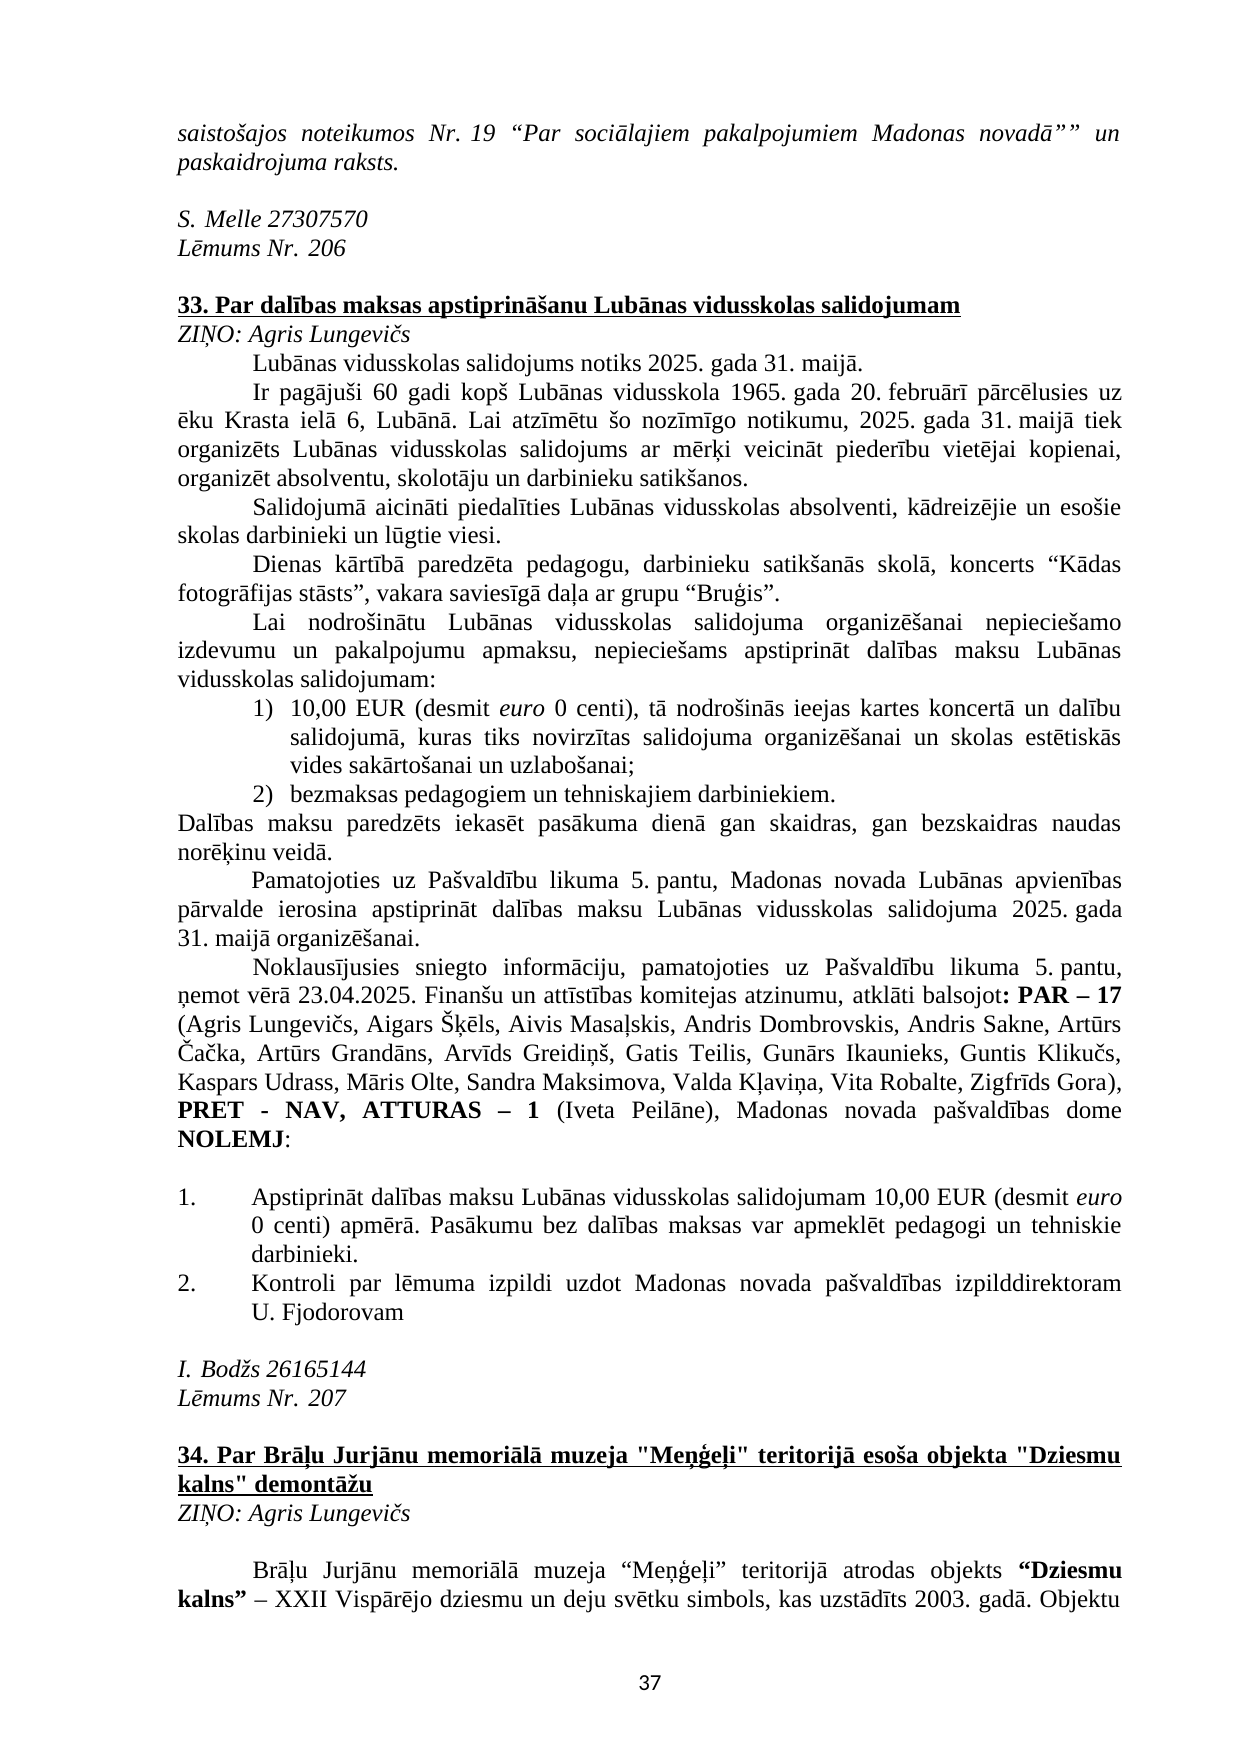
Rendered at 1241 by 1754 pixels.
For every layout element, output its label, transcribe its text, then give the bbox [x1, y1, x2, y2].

text Noklausījusies sniegto informāciju, pamatojoties uz Pašvaldību likuma 5. pantu, ņemot vērā 23.04.2025. Finanšu un attīstības komitejas atzinumu, atklāti balsojot: PAR – 17 (Agris Lungevičs, Aigars Šķēls, Aivis Masaļskis, Andris Dombrovskis, Andris Sakne, Artūrs Čačka, Artūrs Grandāns, Arvīds Greidiņš, Gatis Teilis, Gunārs Ikaunieks, Guntis Klikučs, Kaspars Udrass, Māris Olte, Sandra Maksimova, Valda Kļaviņa, Vita Robalte, Zigfrīds Gora), PRET - NAV, ATTURAS – 1 (Iveta Peilāne), Madonas novada pašvaldības dome NOLEMJ: [177, 952, 1122, 1153]
text Dalības maksu paredzēts iekasēt pasākuma dienā gan skaidras, gan bezskaidras naudas norēķinu veidā. [177, 808, 1122, 866]
text 34. Par Brāļu Jurjānu memoriālā muzeja "Meņģeļi" teritorijā esoša objekta "Dziesmu kalns" demontāžu [177, 1441, 1122, 1466]
text Lēmums Nr. 206 [177, 233, 1122, 262]
list Apstiprināt dalības maksu Lubānas vidusskolas salidojumam 10,00 EUR (desmit euro 0 centi) apmērā. Pasākumu bez dalības maksas var apmeklēt pedagogi un tehniskie darbinieki. [177, 1182, 1122, 1268]
text Pamatojoties uz Pašvaldību likuma 5. pantu, Madonas novada Lubānas apvienības pārvalde ierosina apstiprināt dalības maksu Lubānas vidusskolas salidojuma 2025. gada 31. maijā organizēšanai. [177, 866, 1122, 952]
text Ir pagājuši 60 gadi kopš Lubānas vidusskola 1965. gada 20. februārī pārcēlusies uz ēku Krasta ielā 6, Lubānā. Lai atzīmētu šo nozīmīgo notikumu, 2025. gada 31. maijā tiek organizēts Lubānas vidusskolas salidojums ar mērķi veicināt piederību vietējai kopienai, organizēt absolventu, skolotāju un darbinieku satikšanos. [177, 377, 1122, 492]
text Salidojumā aicināti piedalīties Lubānas vidusskolas absolventi, kādreizējie un esošie skolas darbinieki un lūgtie viesi. [177, 492, 1122, 549]
text S. Melle 27307570 [177, 204, 1122, 233]
text 34. Par Brāļu Jurjānu memoriālā muzeja "Meņģeļi" teritorijā esoša objekta "Dziesmu kalns" demontāžu [177, 1467, 1122, 1498]
text ZIŅO: Agris Lungevičs [177, 1498, 1122, 1527]
list 10,00 EUR (desmit euro 0 centi), tā nodrošinās ieejas kartes koncertā un dalību salidojumā, kuras tiks novirzītas salidojuma organizēšanai un skolas estētiskās vides sakārtošanai un uzlabošanai; [252, 693, 1122, 779]
list Kontroli par lēmuma izpildi uzdot Madonas novada pašvaldības izpilddirektoram U. Fjodorovam [177, 1268, 1122, 1326]
text I. Bodžs 26165144 [177, 1354, 1122, 1383]
text Dienas kārtībā paredzēta pedagogu, darbinieku satikšanās skolā, koncerts “Kādas fotogrāfijas stāsts”, vakara saviesīgā daļa ar grupu “Bruģis”. [177, 549, 1122, 607]
text Lai nodrošinātu Lubānas vidusskolas salidojuma organizēšanai nepieciešamo izdevumu un pakalpojumu apmaksu, nepieciešams apstiprināt dalības maksu Lubānas vidusskolas salidojumam: [177, 607, 1122, 693]
text 33. Par dalības maksas apstiprināšanu Lubānas vidusskolas salidojumam [177, 291, 1122, 319]
text Lēmums Nr. 207 [177, 1383, 1122, 1412]
text Lubānas vidusskolas salidojums notiks 2025. gada 31. maijā. [177, 348, 1122, 377]
list bezmaksas pedagogiem un tehniskajiem darbiniekiem. [252, 779, 1122, 808]
text ZIŅO: Agris Lungevičs [177, 319, 1122, 348]
